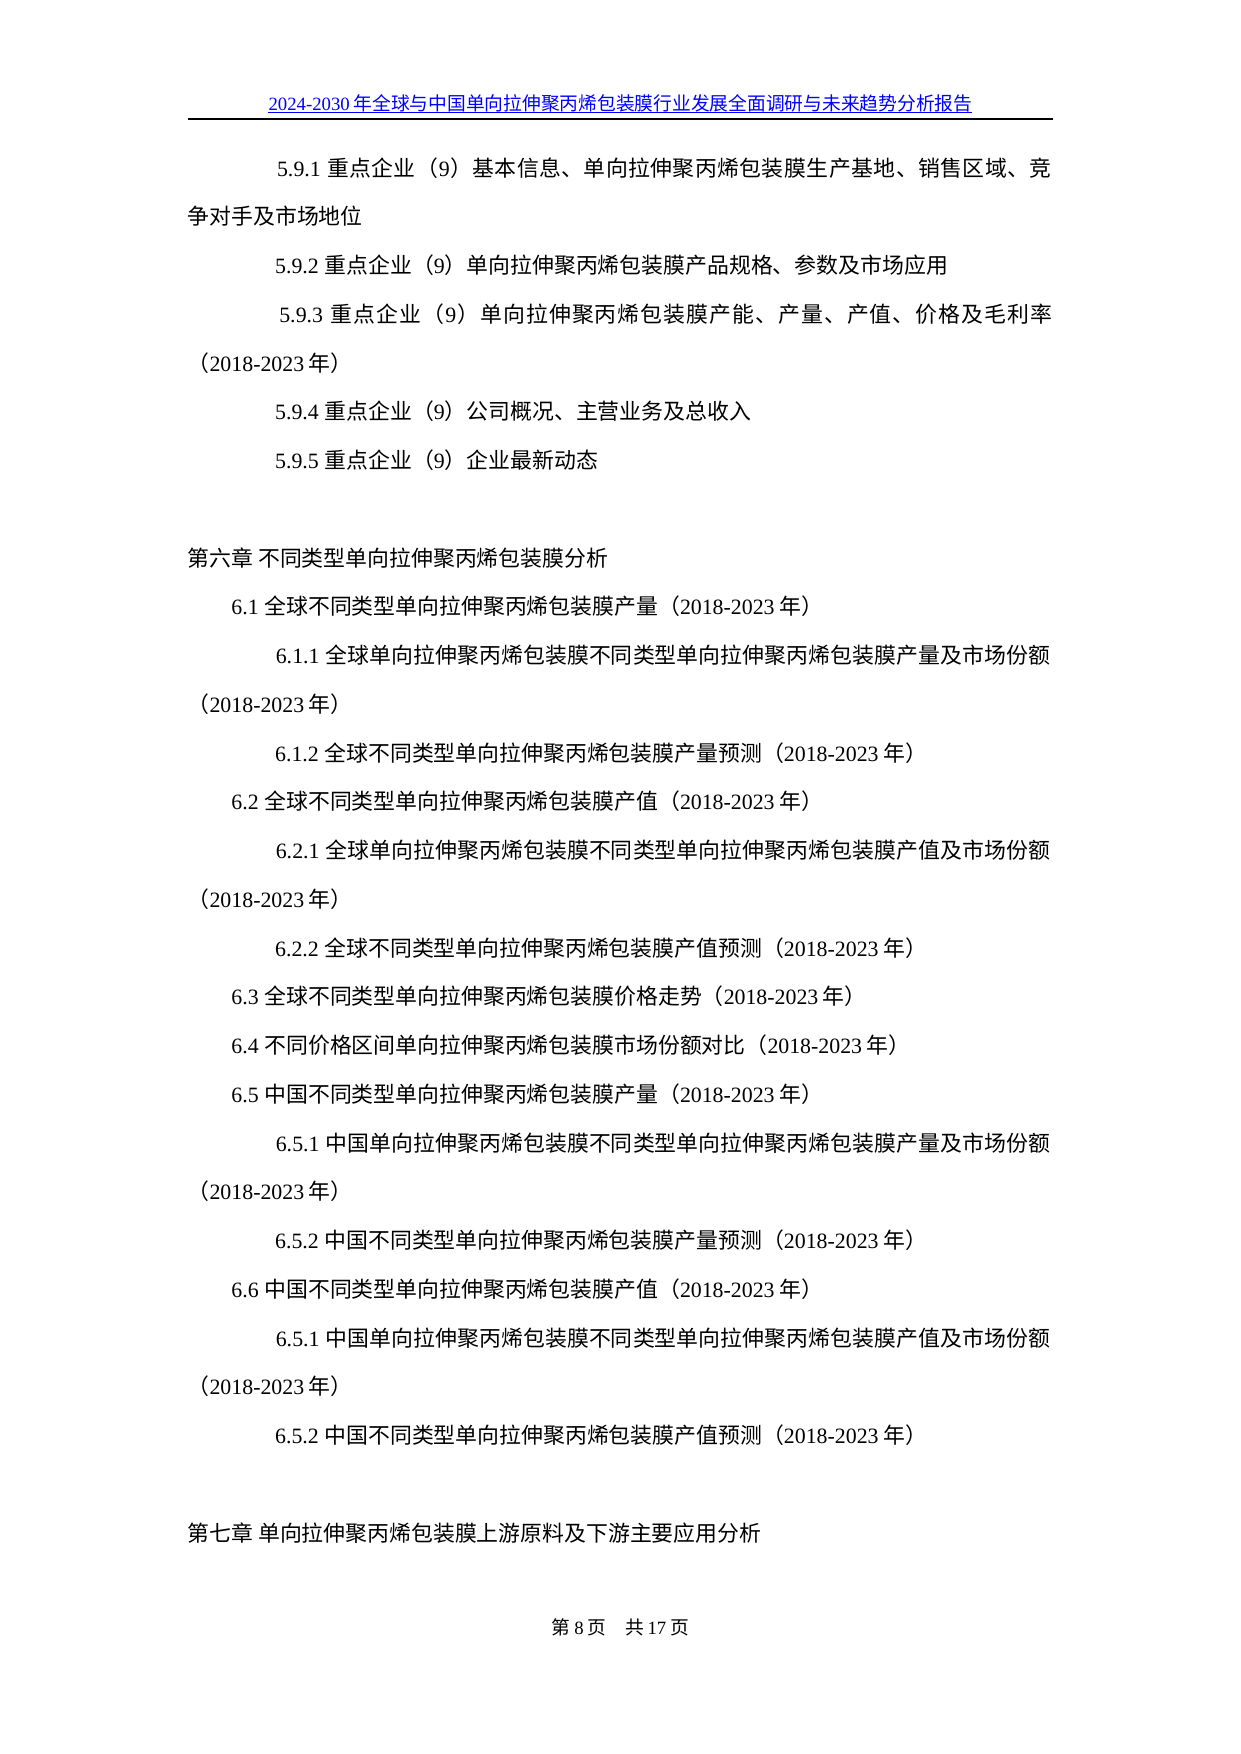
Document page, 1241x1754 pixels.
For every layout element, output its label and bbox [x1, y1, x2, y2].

text [187, 150, 1053, 1548]
